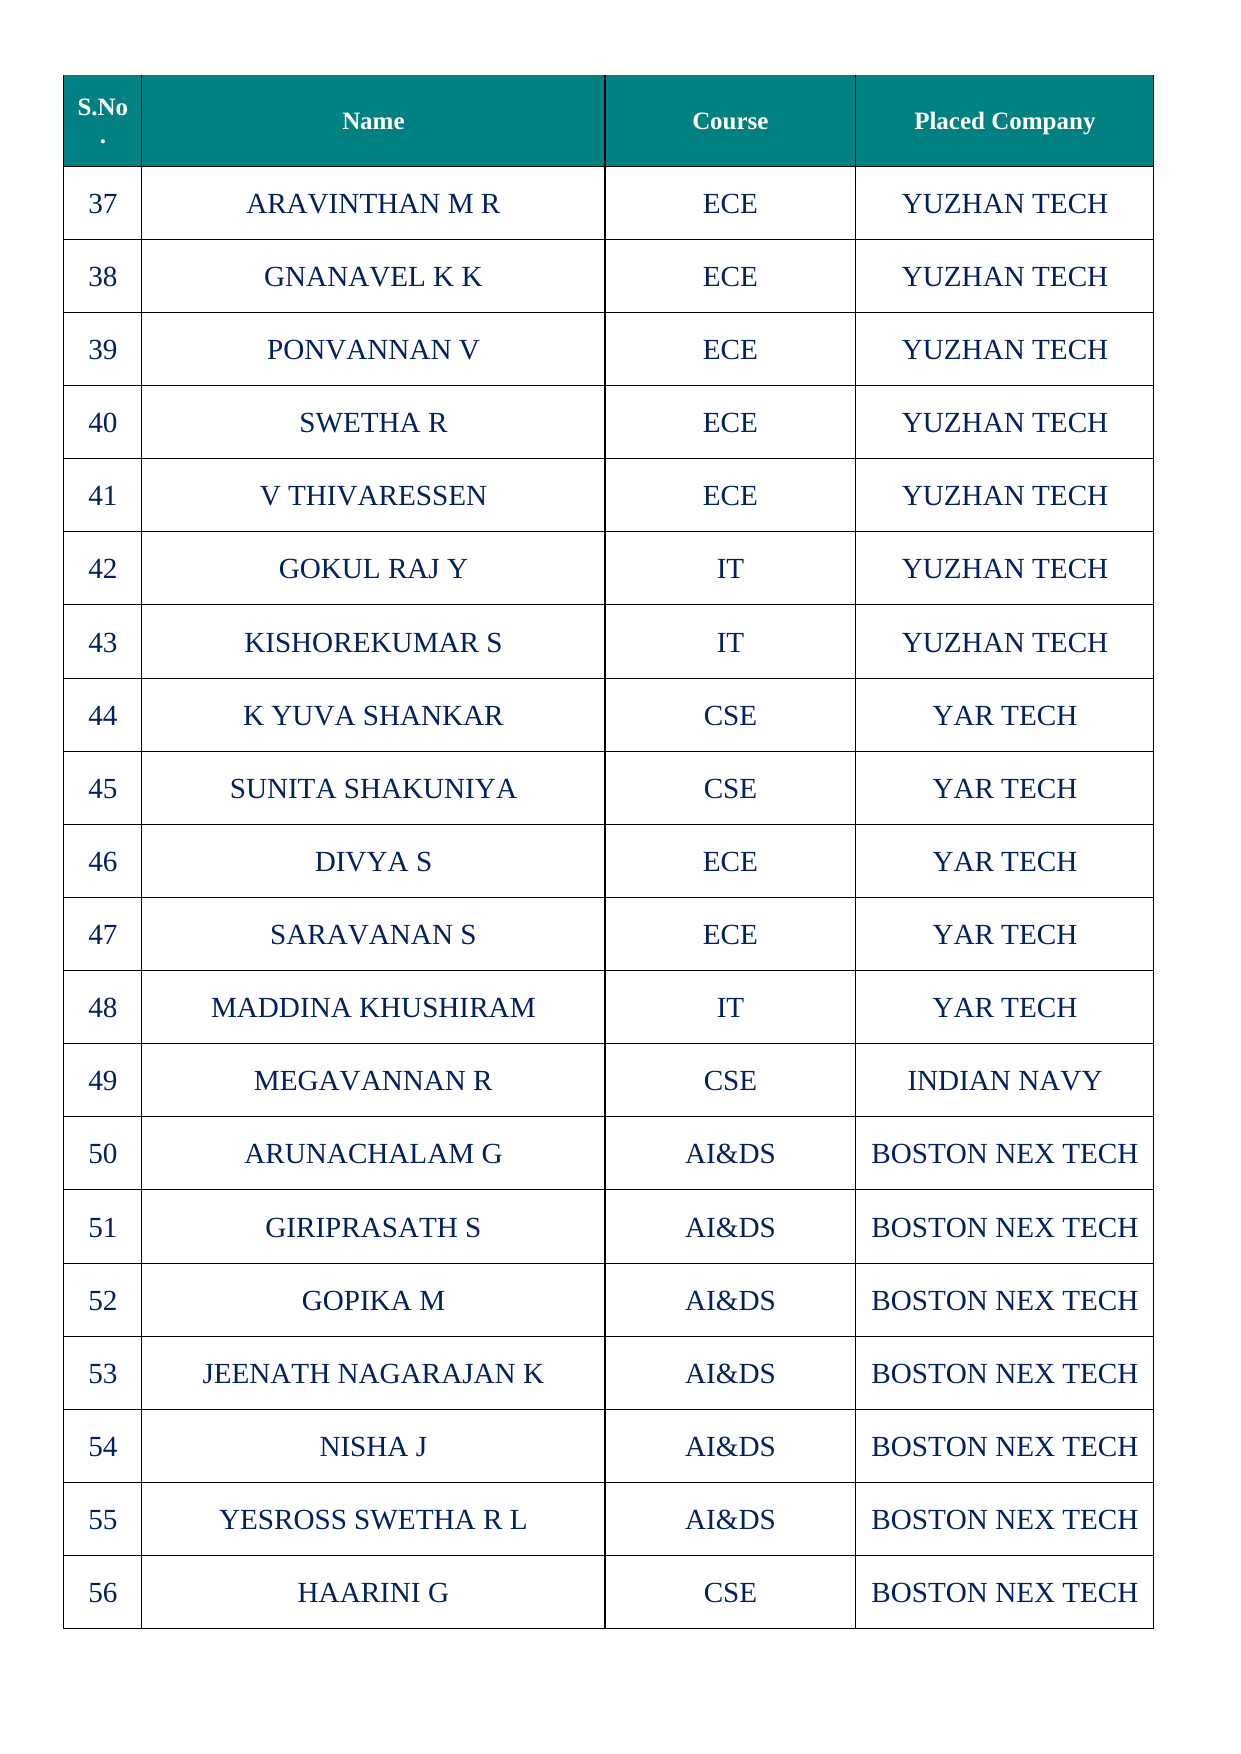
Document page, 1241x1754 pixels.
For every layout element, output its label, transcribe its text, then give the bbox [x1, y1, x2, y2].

table_cell CSE [606, 679, 855, 751]
table_cell YUZHAN TECH [856, 459, 1153, 531]
table_cell 47 [64, 898, 141, 970]
table_cell ECE [606, 825, 855, 897]
table_cell GIRIPRASATH S [142, 1190, 604, 1262]
table_cell AI&DS [606, 1337, 855, 1409]
table_cell YUZHAN TECH [856, 167, 1153, 239]
table_cell INDIAN NAVY [856, 1044, 1153, 1116]
table_cell BOSTON NEX TECH [856, 1264, 1153, 1336]
table_header Name [142, 75, 604, 166]
table_cell BOSTON NEX TECH [856, 1117, 1153, 1189]
table_cell ARUNACHALAM G [142, 1117, 604, 1189]
table_cell 43 [64, 605, 141, 677]
table_cell MEGAVANNAN R [142, 1044, 604, 1116]
table_cell GNANAVEL K K [142, 240, 604, 312]
table_cell AI&DS [606, 1483, 855, 1555]
table_cell CSE [606, 752, 855, 824]
table_cell GOKUL RAJ Y [142, 532, 604, 604]
table_cell ARAVINTHAN M R [142, 167, 604, 239]
table_cell 55 [64, 1483, 141, 1555]
table_cell ECE [606, 167, 855, 239]
table_cell IT [606, 971, 855, 1043]
table_cell HAARINI G [142, 1556, 604, 1628]
table_cell SARAVANAN S [142, 898, 604, 970]
table_cell YUZHAN TECH [856, 240, 1153, 312]
table_cell YUZHAN TECH [856, 532, 1153, 604]
table_cell PONVANNAN V [142, 313, 604, 385]
table_cell YUZHAN TECH [856, 386, 1153, 458]
table_cell BOSTON NEX TECH [856, 1410, 1153, 1482]
table_header S.No. [64, 75, 141, 166]
table_cell AI&DS [606, 1264, 855, 1336]
table_cell 49 [64, 1044, 141, 1116]
table_cell IT [606, 532, 855, 604]
table_cell 40 [64, 386, 141, 458]
table_cell AI&DS [606, 1410, 855, 1482]
table_cell BOSTON NEX TECH [856, 1483, 1153, 1555]
table_cell 53 [64, 1337, 141, 1409]
table_cell YUZHAN TECH [856, 605, 1153, 677]
table_cell 44 [64, 679, 141, 751]
table_cell KISHOREKUMAR S [142, 605, 604, 677]
table_cell NISHA J [142, 1410, 604, 1482]
table_cell K YUVA SHANKAR [142, 679, 604, 751]
table_cell YAR TECH [856, 898, 1153, 970]
table_cell AI&DS [606, 1117, 855, 1189]
table_cell ECE [606, 459, 855, 531]
table_cell V THIVARESSEN [142, 459, 604, 531]
table_cell ECE [606, 240, 855, 312]
table_cell 38 [64, 240, 141, 312]
table_cell 37 [64, 167, 141, 239]
table_cell 39 [64, 313, 141, 385]
table_cell 45 [64, 752, 141, 824]
table_cell YAR TECH [856, 679, 1153, 751]
table_cell DIVYA S [142, 825, 604, 897]
table_cell ECE [606, 386, 855, 458]
table_cell IT [606, 605, 855, 677]
table_cell ECE [606, 313, 855, 385]
table_cell 52 [64, 1264, 141, 1336]
table_cell CSE [606, 1556, 855, 1628]
table_cell BOSTON NEX TECH [856, 1190, 1153, 1262]
table_cell YUZHAN TECH [856, 313, 1153, 385]
table_cell MADDINA KHUSHIRAM [142, 971, 604, 1043]
table_cell YAR TECH [856, 971, 1153, 1043]
table_cell SUNITA SHAKUNIYA [142, 752, 604, 824]
table_cell BOSTON NEX TECH [856, 1337, 1153, 1409]
table_cell JEENATH NAGARAJAN K [142, 1337, 604, 1409]
table_cell 48 [64, 971, 141, 1043]
table_cell 51 [64, 1190, 141, 1262]
table_cell CSE [606, 1044, 855, 1116]
table_cell 54 [64, 1410, 141, 1482]
table_cell YESROSS SWETHA R L [142, 1483, 604, 1555]
table_cell BOSTON NEX TECH [856, 1556, 1153, 1628]
table_header Course [606, 75, 855, 166]
table_cell SWETHA R [142, 386, 604, 458]
table_cell 56 [64, 1556, 141, 1628]
table_cell YAR TECH [856, 752, 1153, 824]
table_cell GOPIKA M [142, 1264, 604, 1336]
table_cell AI&DS [606, 1190, 855, 1262]
table_cell ECE [606, 898, 855, 970]
table_header Placed Company [856, 75, 1153, 166]
table_cell YAR TECH [856, 825, 1153, 897]
table_cell 46 [64, 825, 141, 897]
table_cell 50 [64, 1117, 141, 1189]
table_cell 42 [64, 532, 141, 604]
table_cell 41 [64, 459, 141, 531]
